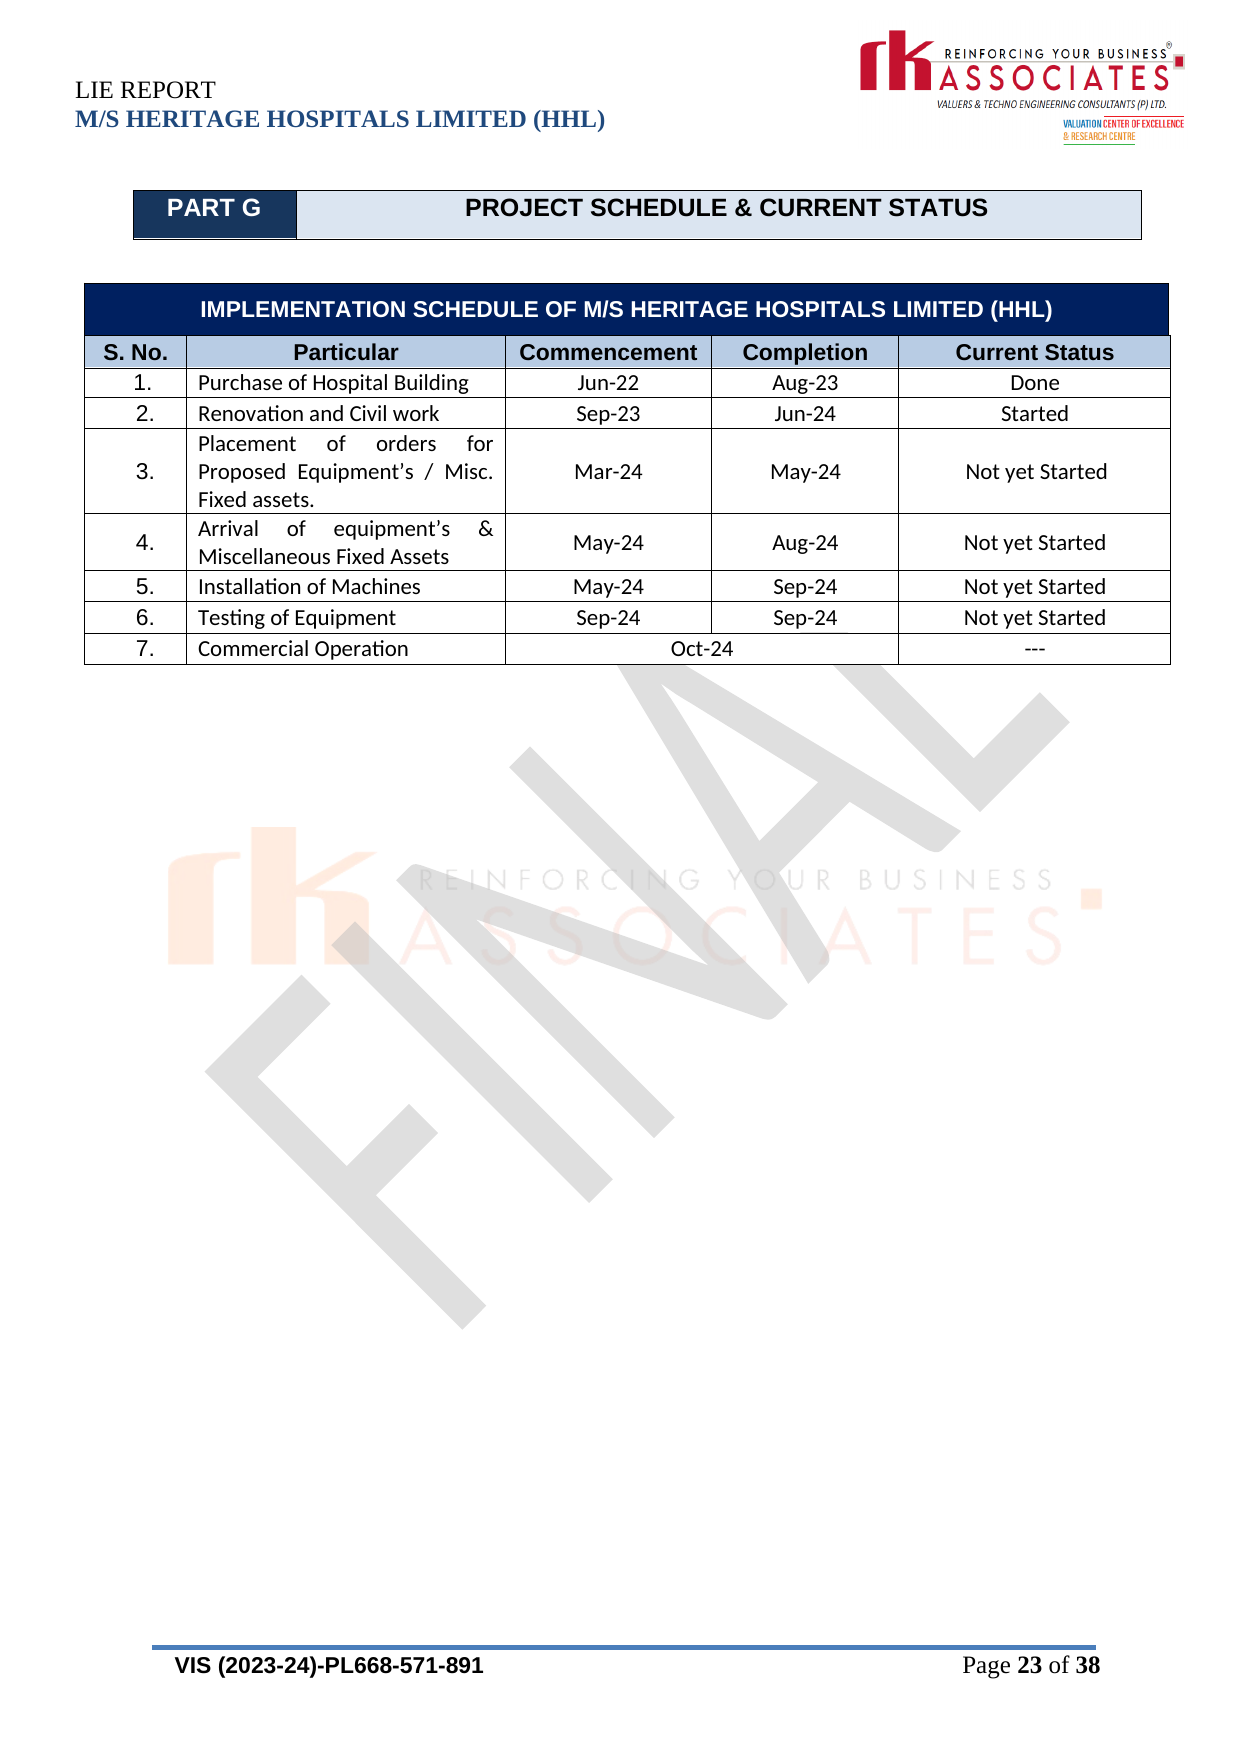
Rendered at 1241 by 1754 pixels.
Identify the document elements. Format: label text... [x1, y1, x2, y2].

table_cell Sep-24 [712, 602, 898, 632]
table_cell Placement of orders for Proposed Equipment’s / Misc. Fixed assets. [187, 429, 505, 513]
table_cell Oct-24 [506, 634, 898, 664]
table_cell Not yet Started [899, 571, 1170, 601]
table_cell Completion [712, 336, 898, 367]
table_header PROJECT SCHEDULE & CURRENT STATUS [297, 191, 1141, 238]
table_cell --- [899, 634, 1170, 664]
table_cell [85, 398, 186, 428]
table_cell Installation of Machines [187, 571, 505, 601]
table_cell Jun-24 [712, 398, 898, 428]
table_cell Purchase of Hospital Building [187, 369, 505, 397]
table_cell [85, 369, 186, 397]
table_cell Aug-24 [712, 514, 898, 570]
table_cell Sep-23 [506, 398, 711, 428]
table_cell [85, 634, 186, 664]
table_cell [85, 514, 186, 570]
table_cell Sep-24 [506, 602, 711, 632]
table_cell Jun-22 [506, 369, 711, 397]
table_cell Renovation and Civil work [187, 398, 505, 428]
table_cell [85, 429, 186, 513]
table_cell Mar-24 [506, 429, 711, 513]
table_cell Testing of Equipment [187, 602, 505, 632]
table_cell Not yet Started [899, 514, 1170, 570]
table_cell May-24 [506, 514, 711, 570]
table_cell Done [899, 369, 1170, 397]
table_cell Not yet Started [899, 602, 1170, 632]
table_cell Not yet Started [899, 429, 1170, 513]
table_cell Commencement [506, 336, 711, 367]
table_cell [85, 571, 186, 601]
picture [854, 20, 1188, 149]
table_cell Aug-23 [712, 369, 898, 397]
table_cell Current Status [899, 336, 1170, 367]
table_cell Particular [187, 336, 505, 367]
table_cell May-24 [712, 429, 898, 513]
table_cell May-24 [506, 571, 711, 601]
table_cell Commercial Operation [187, 634, 505, 664]
table_cell [85, 602, 186, 632]
table_cell Arrival of equipment’s & Miscellaneous Fixed Assets [187, 514, 505, 570]
table_cell Started [899, 398, 1170, 428]
table_header PART G [134, 191, 296, 238]
table_header IMPLEMENTATION SCHEDULE OF M/S HERITAGE HOSPITALS LIMITED (HHL) [85, 284, 1168, 335]
table_cell Sep-24 [712, 571, 898, 601]
table_cell S. No. [85, 336, 186, 367]
